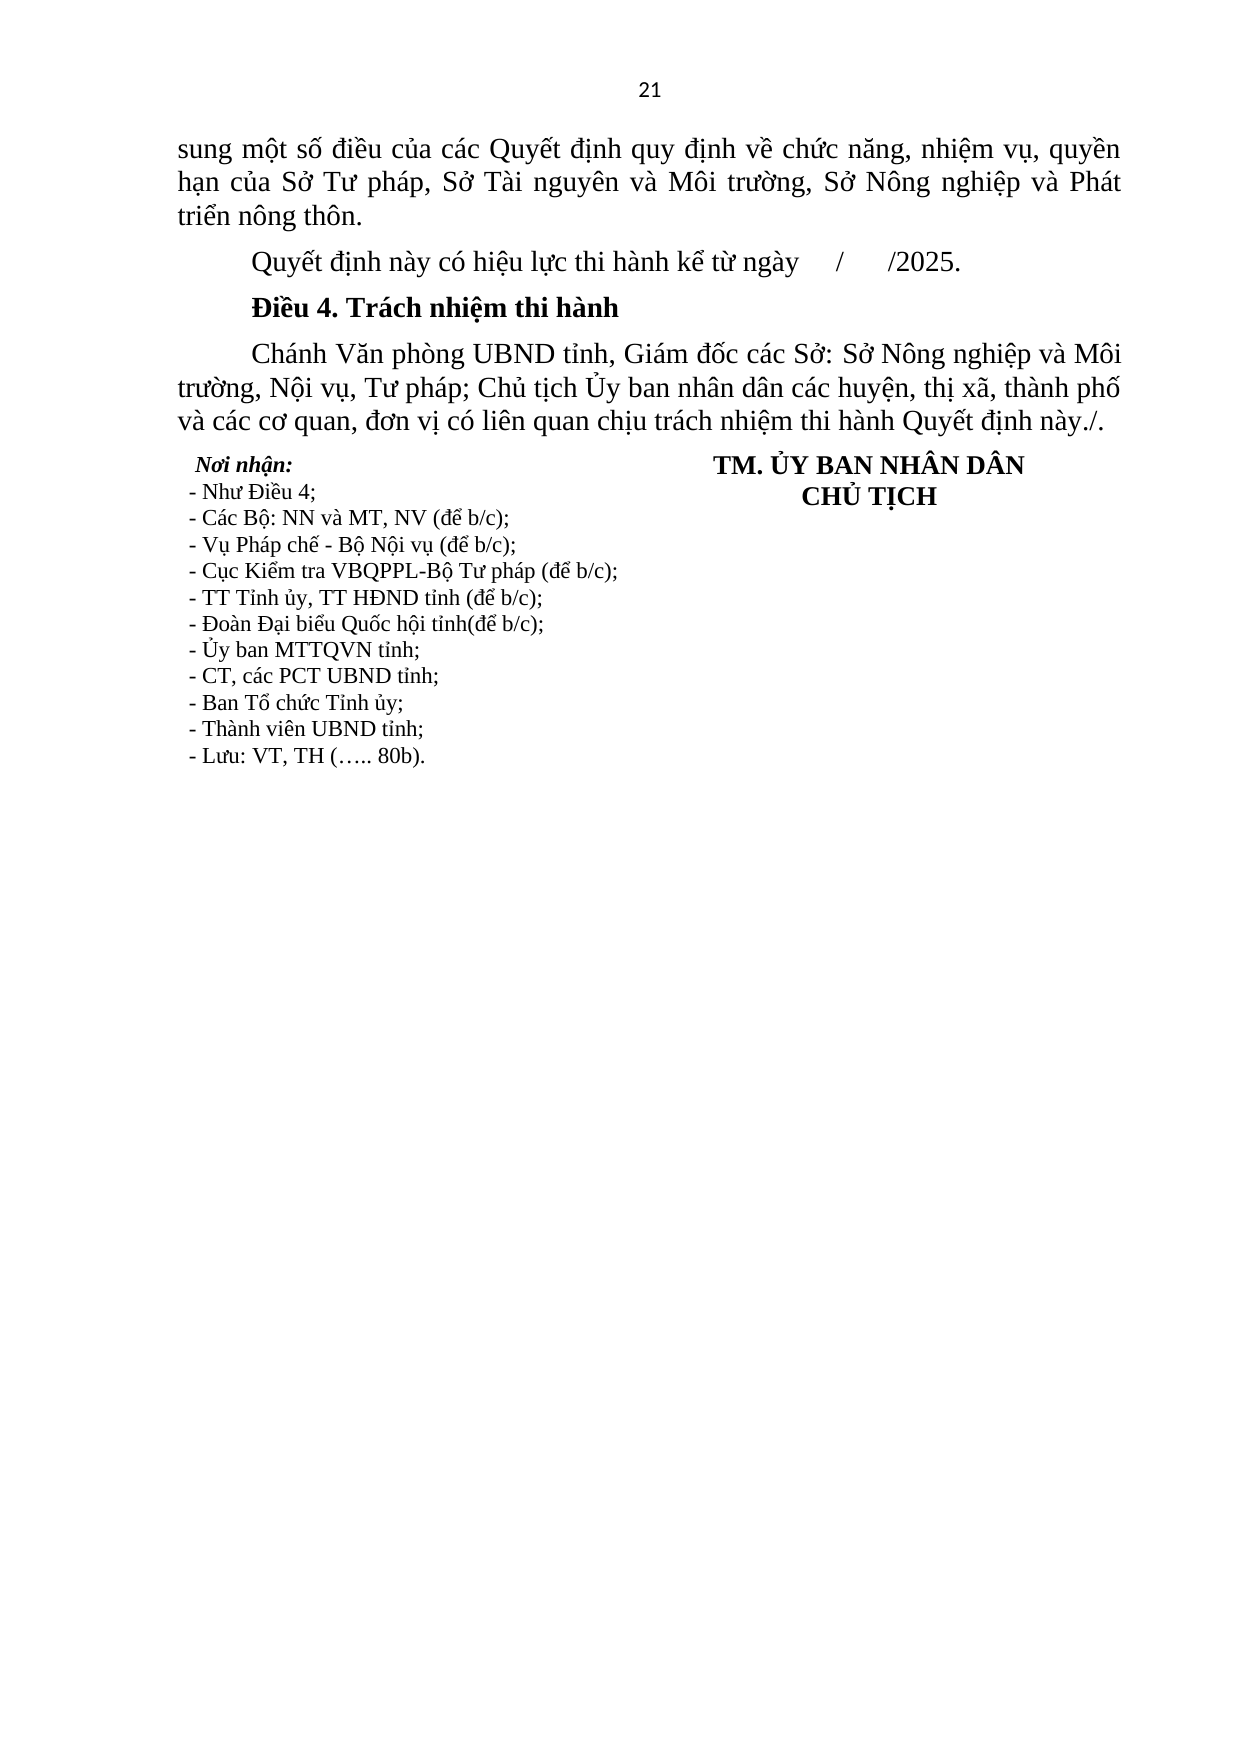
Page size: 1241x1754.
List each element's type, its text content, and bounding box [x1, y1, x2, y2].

table_header Nơi nhận: - Như Điều 4; - Các Bộ: NN và MT, NV (để b/c); - Vụ Pháp chế - Bộ Nội vụ (để b/c); - Cục Kiểm tra VBQPPL-Bộ Tư pháp (để b/c); - TT Tỉnh ủy, TT HĐND tỉnh (để b/c); - Đoàn Đại biểu Quốc hội tỉnh(để b/c); - Ủy ban MTTQVN tỉnh; - CT, các PCT UBND tỉnh; - Ban Tổ chức Tỉnh ủy; - Thành viên UBND tỉnh; - Lưu: VT, TH (….. 80b). [177, 449, 638, 768]
text Điều 4. Trách nhiệm thi hành [177, 290, 1122, 324]
text Chánh Văn phòng UBND tỉnh, Giám đốc các Sở: Sở Nông nghiệp và Môi trường, Nội vụ, Tư pháp; Chủ tịch Ủy ban nhân dân các huyện, thị xã, thành phố và các cơ quan, đơn vị có liên quan chịu trách nhiệm thi hành Quyết định này./. [177, 336, 1122, 437]
table_header TM. ỦY BAN NHÂN DÂN CHỦ TỊCH [639, 449, 1100, 768]
text Quyết định này có hiệu lực thi hành kể từ ngày / /2025. [177, 244, 1122, 278]
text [177, 131, 1122, 232]
